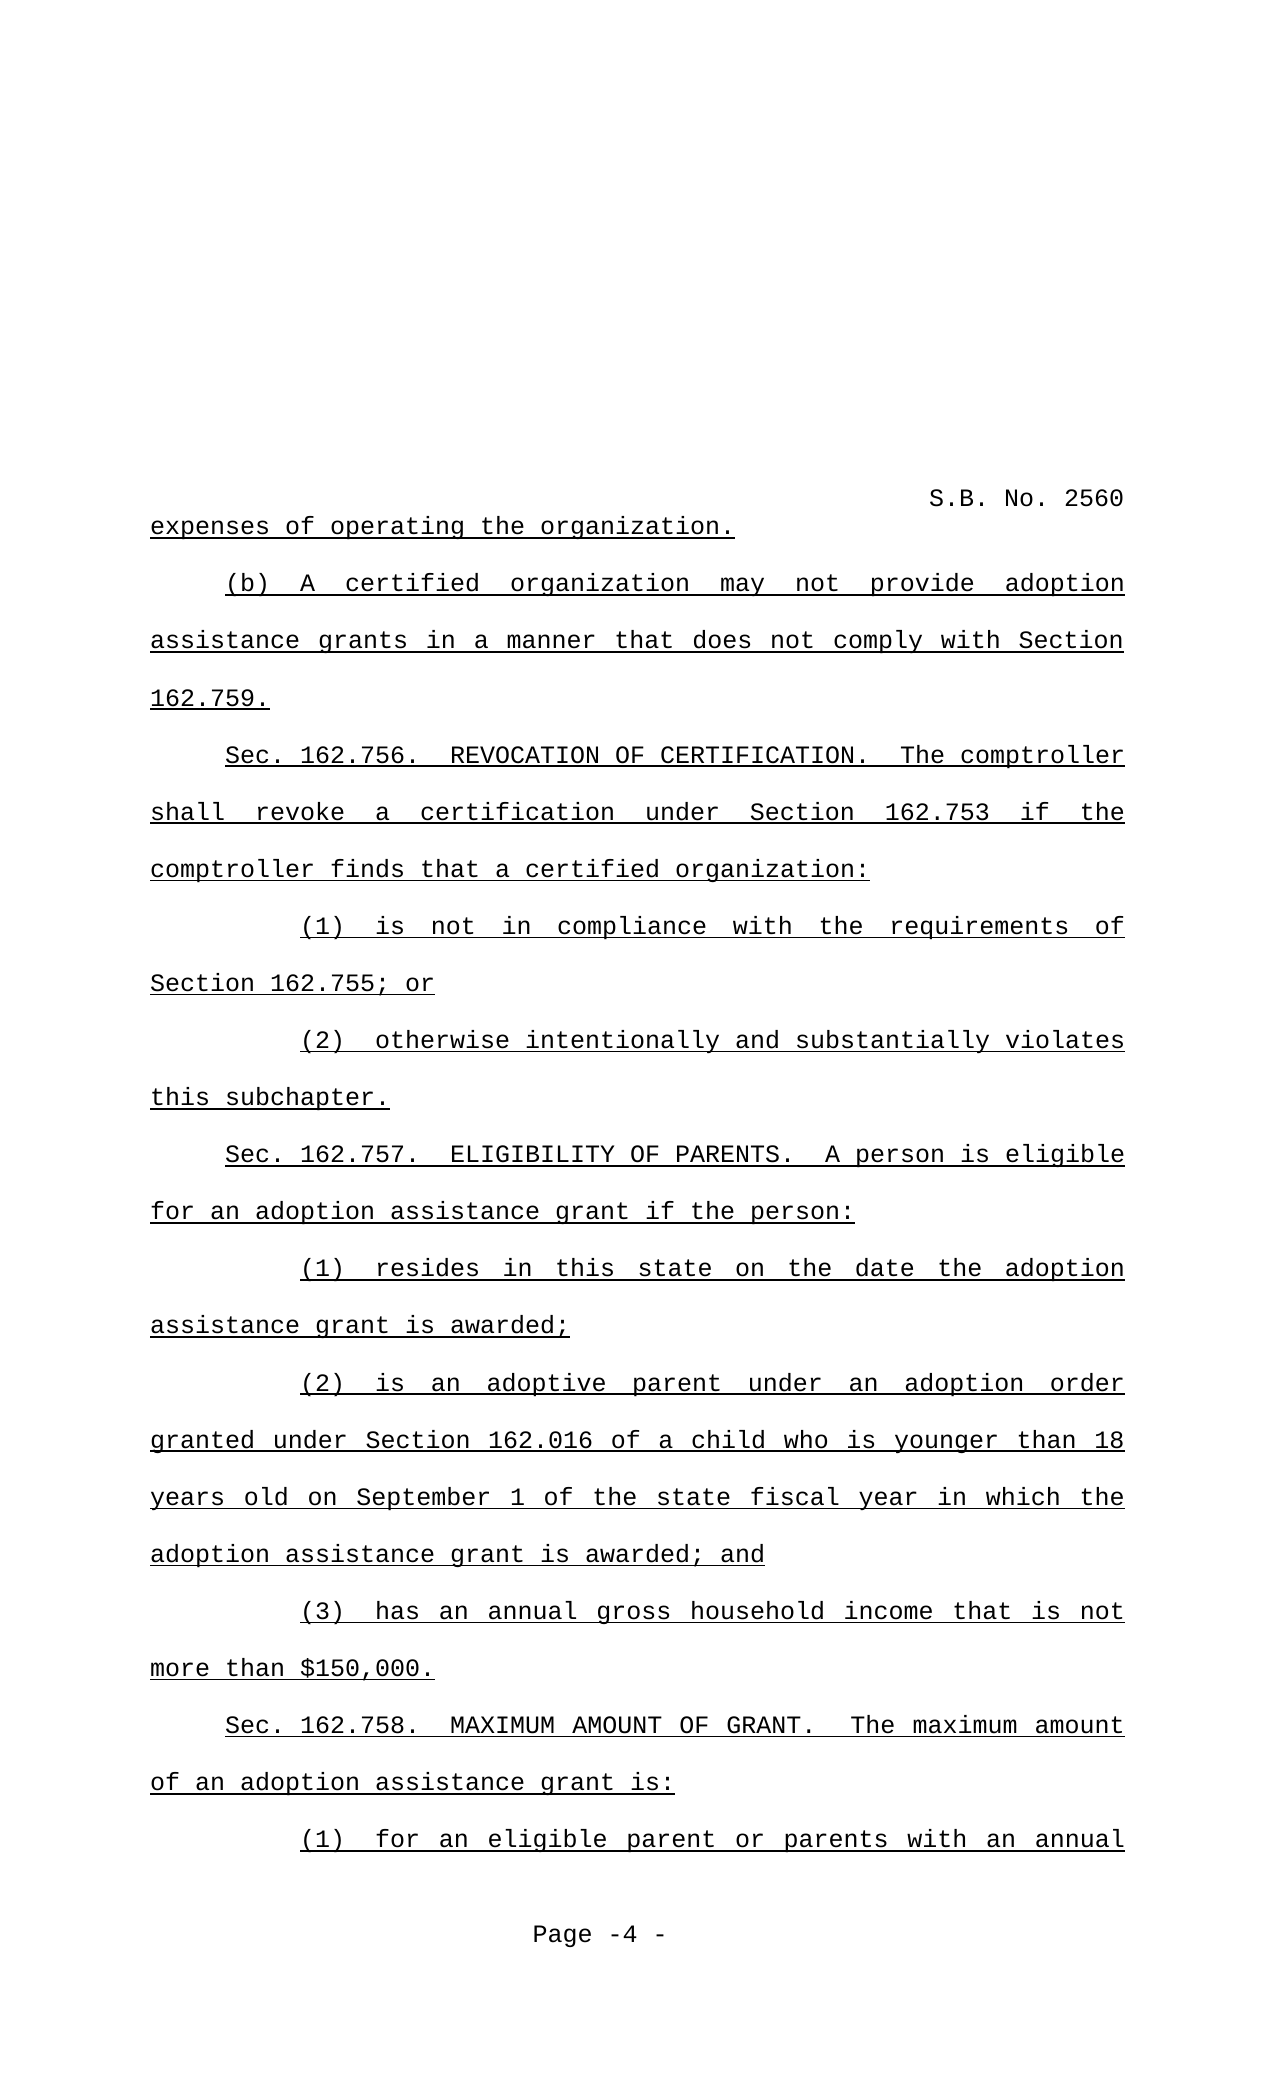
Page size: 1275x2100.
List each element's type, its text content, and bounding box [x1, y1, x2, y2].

text (1) resides in this state on the date the adoption assistance grant is awarded; [150, 1256, 1125, 1341]
text (1) is not in compliance with the requirements of Section 162.755; or [150, 913, 1125, 999]
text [150, 514, 1125, 542]
text (2) is an adoptive parent under an adoption order granted under Section 162.016 of a child who is younger than 18 years old on September 1 of the state fiscal year in which the adoption assistance grant is awarded; and [150, 1370, 1125, 1450]
text (b) A certified organization may not provide adoption assistance grants in a manner that does not comply with Section 162.759. [150, 571, 1125, 713]
text (3) has an annual gross household income that is not more than $150,000. [150, 1598, 1125, 1684]
text Sec. 162.758. MAXIMUM AMOUNT OF GRANT. The maximum amount of an adoption assistance grant is: [150, 1712, 1125, 1798]
text (2) otherwise intentionally and substantially violates this subchapter. [150, 1027, 1125, 1113]
text (2) is an adoptive parent under an adoption order granted under Section 162.016 of a child who is younger than 18 years old on September 1 of the state fiscal year in which the adoption assistance grant is awarded; and [150, 1452, 1125, 1508]
text Sec. 162.756. REVOCATION OF CERTIFICATION. The comptroller shall revoke a certification under Section 162.753 if the comptroller finds that a certified organization: [150, 824, 1125, 885]
text Sec. 162.757. ELIGIBILITY OF PARENTS. A person is eligible for an adoption assistance grant if the person: [150, 1142, 1125, 1227]
text (2) is an adoptive parent under an adoption order granted under Section 162.016 of a child who is younger than 18 years old on September 1 of the state fiscal year in which the adoption assistance grant is awarded; and [150, 1509, 1125, 1570]
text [150, 1827, 1125, 1855]
text Sec. 162.756. REVOCATION OF CERTIFICATION. The comptroller shall revoke a certification under Section 162.753 if the comptroller finds that a certified organization: [150, 742, 1125, 822]
